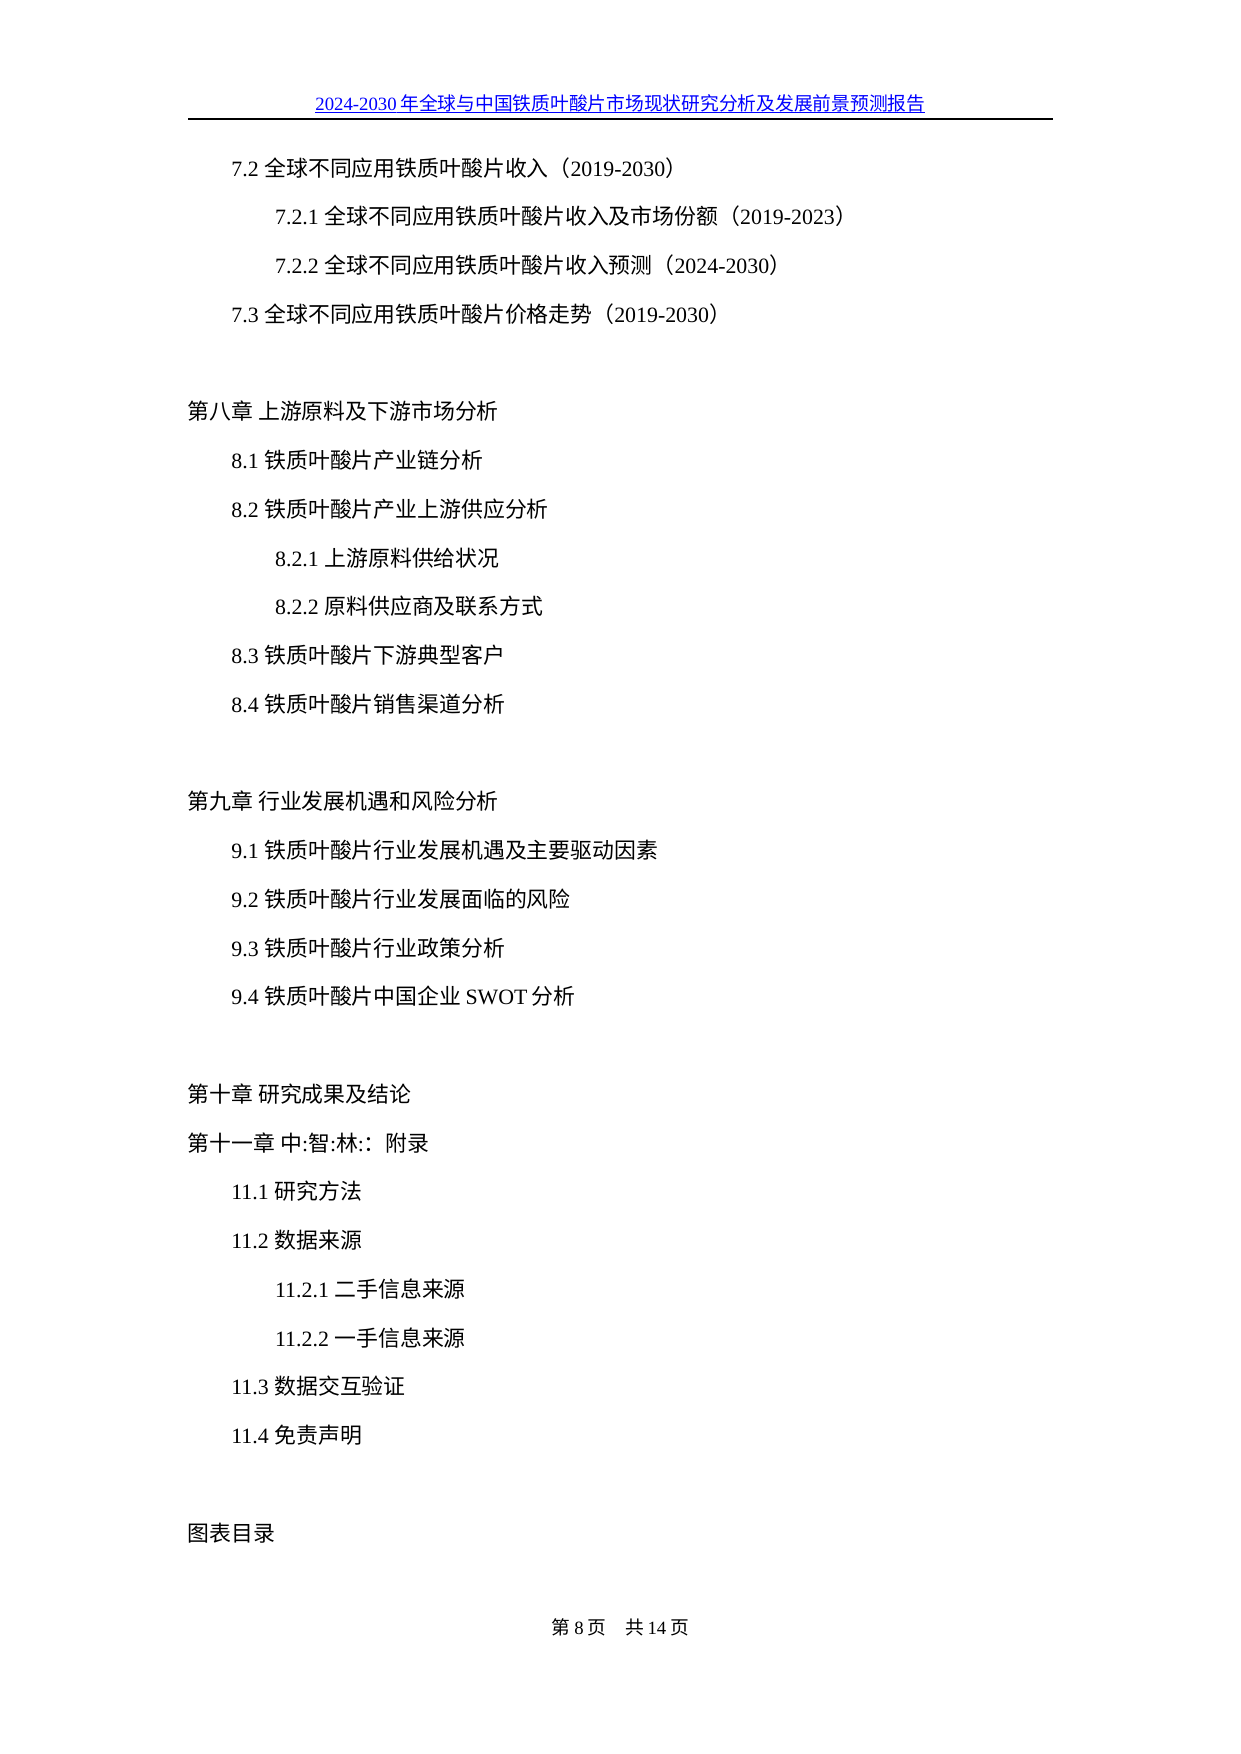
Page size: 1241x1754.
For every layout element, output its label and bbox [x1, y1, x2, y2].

text [187, 150, 1053, 1548]
